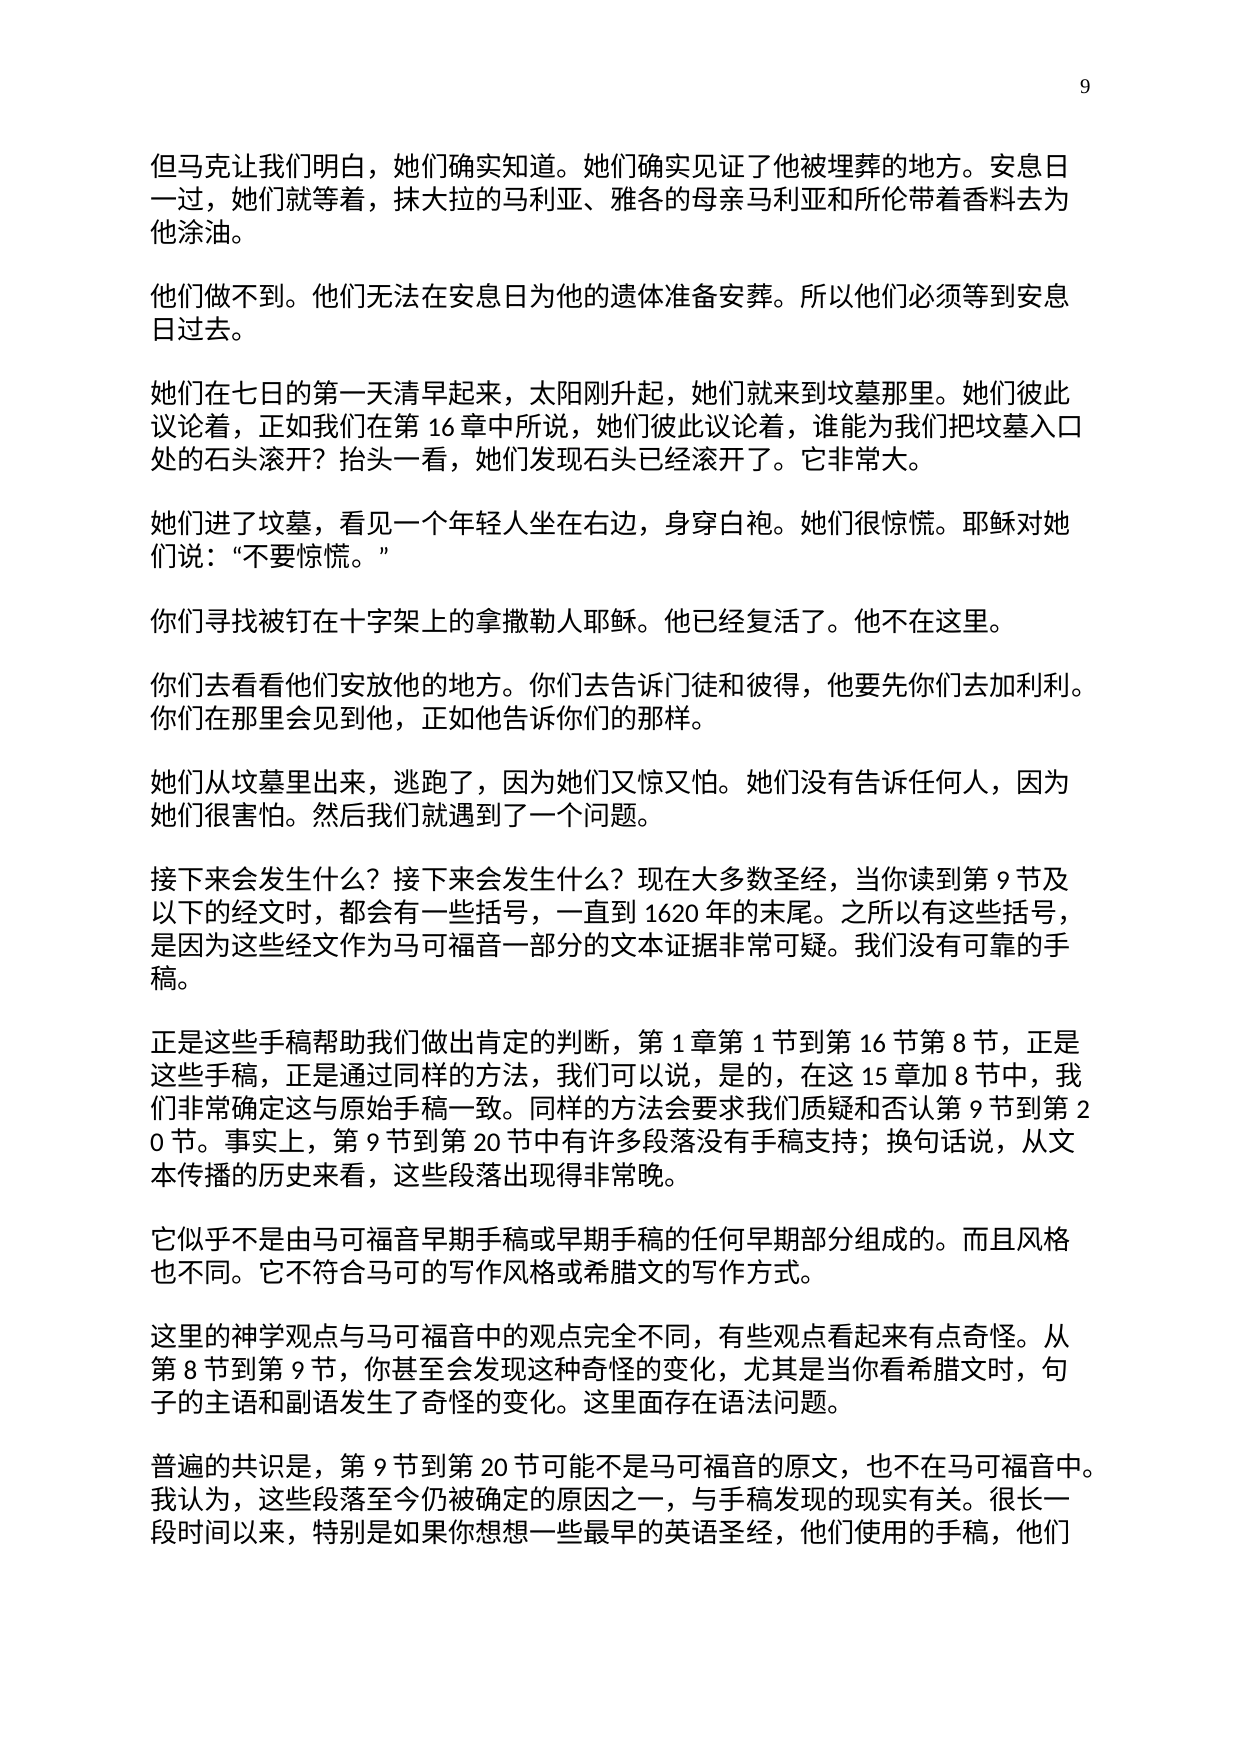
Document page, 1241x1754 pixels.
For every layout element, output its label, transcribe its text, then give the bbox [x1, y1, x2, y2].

text 你们寻找被钉在十字架上的拿撒勒人耶稣。他已经复活了。他不在这里。 [150, 605, 1090, 638]
text 她们在七日的第一天清早起来，太阳刚升起，她们就来到坟墓那里。她们彼此议论着，正如我们在第 16 章中所说，她们彼此议论着，谁能为我们把坟墓入口处的石头滚开？抬头一看，她们发现石头已经滚开了。它非常大。 [150, 377, 1090, 476]
text 她们进了坟墓，看见一个年轻人坐在右边，身穿白袍。她们很惊慌。耶稣对她们说：“不要惊慌。” [150, 508, 1090, 574]
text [150, 1450, 1090, 1549]
text 正是这些手稿帮助我们做出肯定的判断，第 1 章第 1 节到第 16 节第 8 节，正是这些手稿，正是通过同样的方法，我们可以说，是的，在这 15 章加 8 节中，我们非常确定这与原始手稿一致。同样的方法会要求我们质疑和否认第 9 节到第 20 节。事实上，第 9 节到第 20 节中有许多段落没有手稿支持；换句话说，从文本传播的历史来看，这些段落出现得非常晚。 [150, 1027, 1090, 1192]
text 接下来会发生什么？接下来会发生什么？现在大多数圣经，当你读到第 9 节及以下的经文时，都会有一些括号，一直到 1620 年的末尾。之所以有这些括号，是因为这些经文作为马可福音一部分的文本证据非常可疑。我们没有可靠的手稿。 [150, 863, 1090, 995]
text 她们从坟墓里出来，逃跑了，因为她们又惊又怕。她们没有告诉任何人，因为她们很害怕。然后我们就遇到了一个问题。 [150, 766, 1090, 832]
text 他们做不到。他们无法在安息日为他的遗体准备安葬。所以他们必须等到安息日过去。 [150, 280, 1090, 346]
text 它似乎不是由马可福音早期手稿或早期手稿的任何早期部分组成的。而且风格也不同。它不符合马可的写作风格或希腊文的写作方式。 [150, 1223, 1090, 1289]
text 你们去看看他们安放他的地方。你们去告诉门徒和彼得，他要先你们去加利利。你们在那里会见到他，正如他告诉你们的那样。 [150, 669, 1090, 735]
text 但马克让我们明白，她们确实知道。她们确实见证了他被埋葬的地方。安息日一过，她们就等着，抹大拉的马利亚、雅各的母亲马利亚和所伦带着香料去为他涂油。 [150, 150, 1090, 249]
text 这里的神学观点与马可福音中的观点完全不同，有些观点看起来有点奇怪。从第 8 节到第 9 节，你甚至会发现这种奇怪的变化，尤其是当你看希腊文时，句子的主语和副语发生了奇怪的变化。这里面存在语法问题。 [150, 1320, 1090, 1419]
